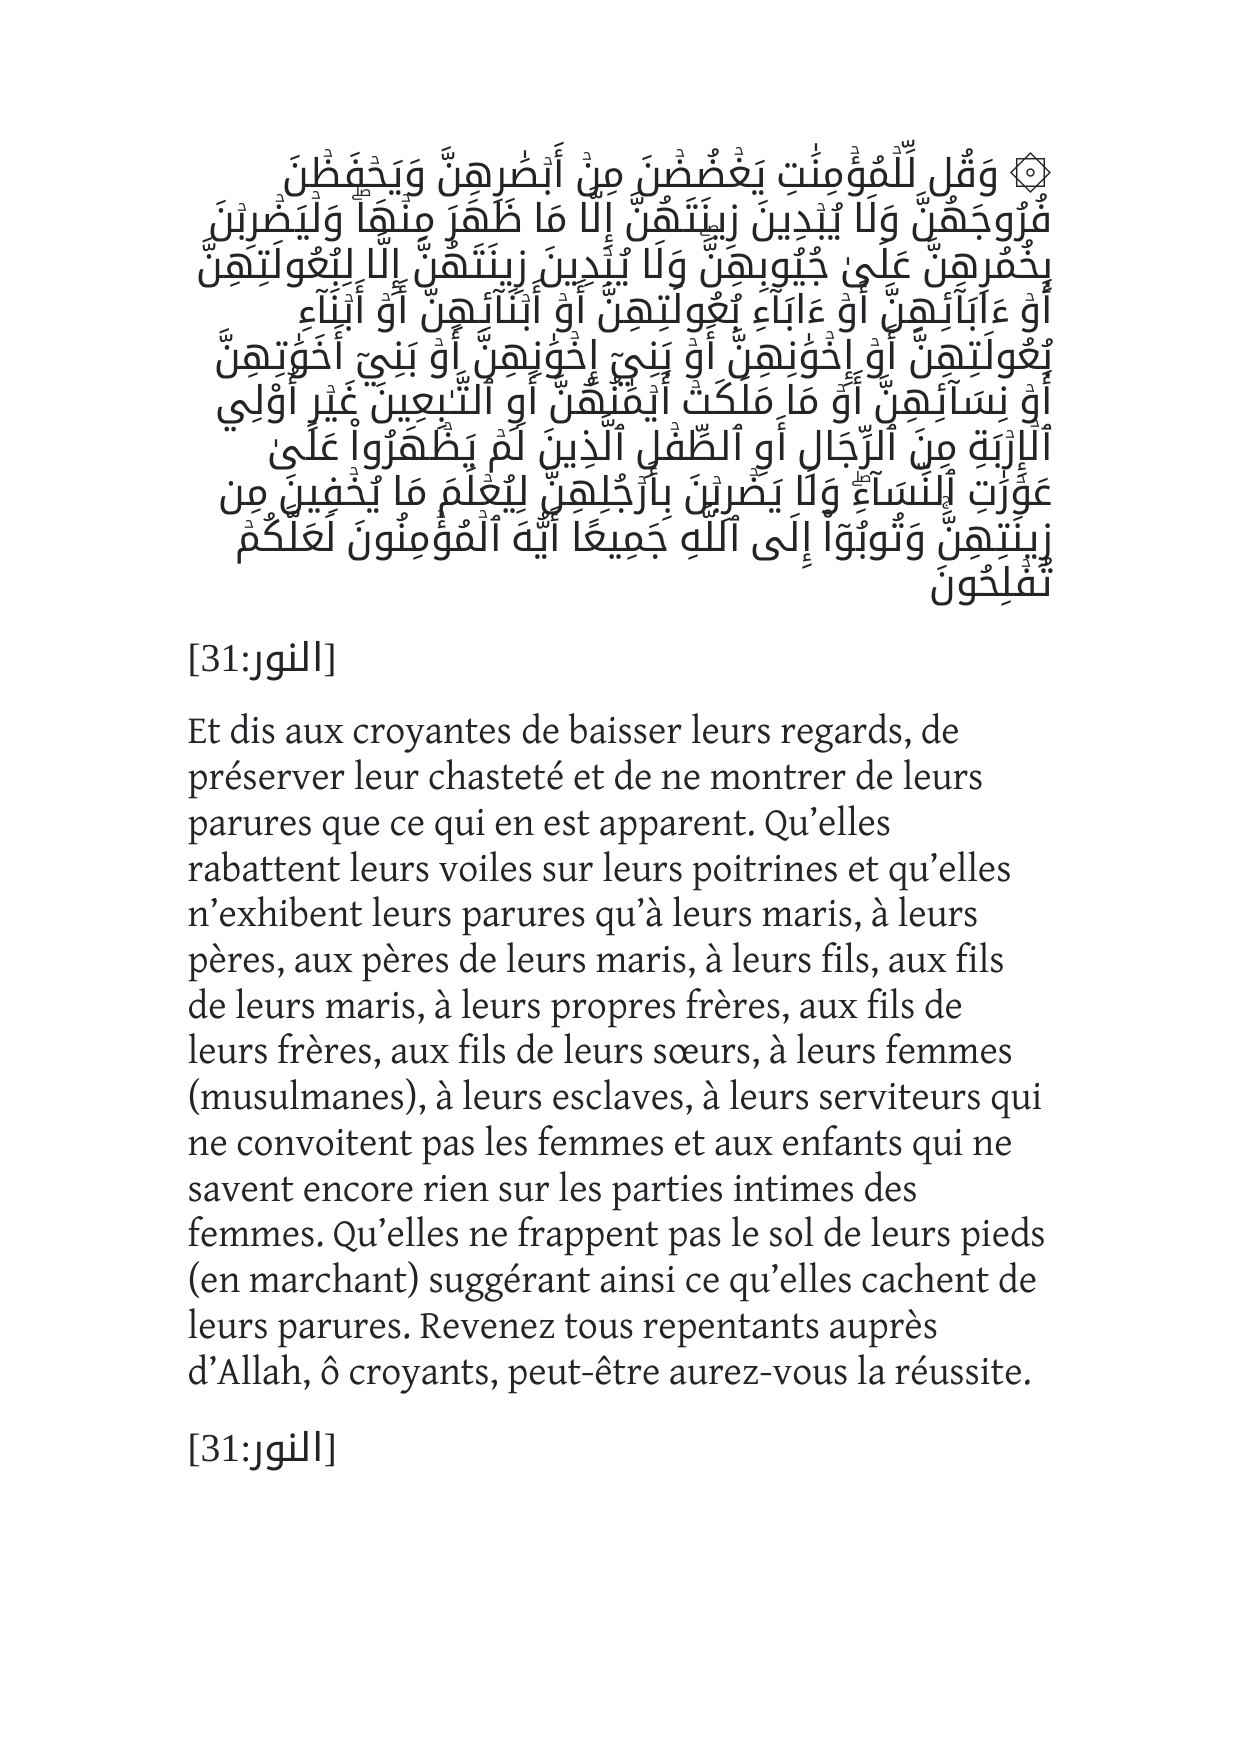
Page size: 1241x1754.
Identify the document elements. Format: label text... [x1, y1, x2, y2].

text [النور:31] [187, 1424, 1053, 1470]
text [النور:31] [187, 634, 1053, 680]
text ۞ وَقُل لِّلۡمُؤۡمِنَٰتِ يَغۡضُضۡنَ مِنۡ أَبۡصَٰرِهِنَّ وَيَحۡفَظۡنَ فُرُوجَهُنَّ وَلَا يُبۡدِينَ زِينَتَهُنَّ إِلَّا مَا ظَهَرَ مِنۡهَاۖ وَلۡيَضۡرِبۡنَ بِخُمُرِهِنَّ عَلَىٰ جُيُوبِهِنَّۖ وَلَا يُبۡدِينَ زِينَتَهُنَّ إِلَّا لِبُعُولَتِهِنَّ أَوۡ ءَابَآئِهِنَّ أَوۡ ءَابَآءِ بُعُولَتِهِنَّ أَوۡ أَبۡنَآئِهِنَّ أَوۡ أَبۡنَآءِ بُعُولَتِهِنَّ أَوۡ إِخۡوَٰنِهِنَّ أَوۡ بَنِيٓ إِخۡوَٰنِهِنَّ أَوۡ بَنِيٓ أَخَوَٰتِهِنَّ أَوۡ نِسَآئِهِنَّ أَوۡ مَا مَلَكَتۡ أَيۡمَٰنُهُنَّ أَوِ ٱلتَّـٰبِعِينَ غَيۡرِ أُوْلِي ٱلۡإِرۡبَةِ مِنَ ٱلرِّجَالِ أَوِ ٱلطِّفۡلِ ٱلَّذِينَ لَمۡ يَظۡهَرُواْ عَلَىٰ عَوۡرَٰتِ ٱلنِّسَآءِۖ وَلَا يَضۡرِبۡنَ بِأَرۡجُلِهِنَّ لِيُعۡلَمَ مَا يُخۡفِينَ مِن زِينَتِهِنَّۚ وَتُوبُوٓاْ إِلَى ٱللَّهِ جَمِيعًا أَيُّهَ ٱلۡمُؤۡمِنُونَ لَعَلَّكُمۡ تُفۡلِحُونَ [187, 150, 1053, 605]
text Et dis aux croyantes de baisser leurs regards, de préserver leur chasteté et de ne montrer de leurs parures que ce qui en est apparent. Qu’elles rabattent leurs voiles sur leurs poitrines et qu’elles n’exhibent leurs parures qu’à leurs maris, à leurs pères, aux pères de leurs maris, à leurs fils, aux fils de leurs maris, à leurs propres frères, aux fils de leurs frères, aux fils de leurs sœurs, à leurs femmes (musulmanes), à leurs esclaves, à leurs serviteurs qui ne convoitent pas les femmes et aux enfants qui ne savent encore rien sur les parties intimes des femmes. Qu’elles ne frappent pas le sol de leurs pieds (en marchant) suggérant ainsi ce qu’elles cachent de leurs parures. Revenez tous repentants auprès d’Allah, ô croyants, peut-être aurez-vous la réussite. [187, 709, 1053, 1395]
